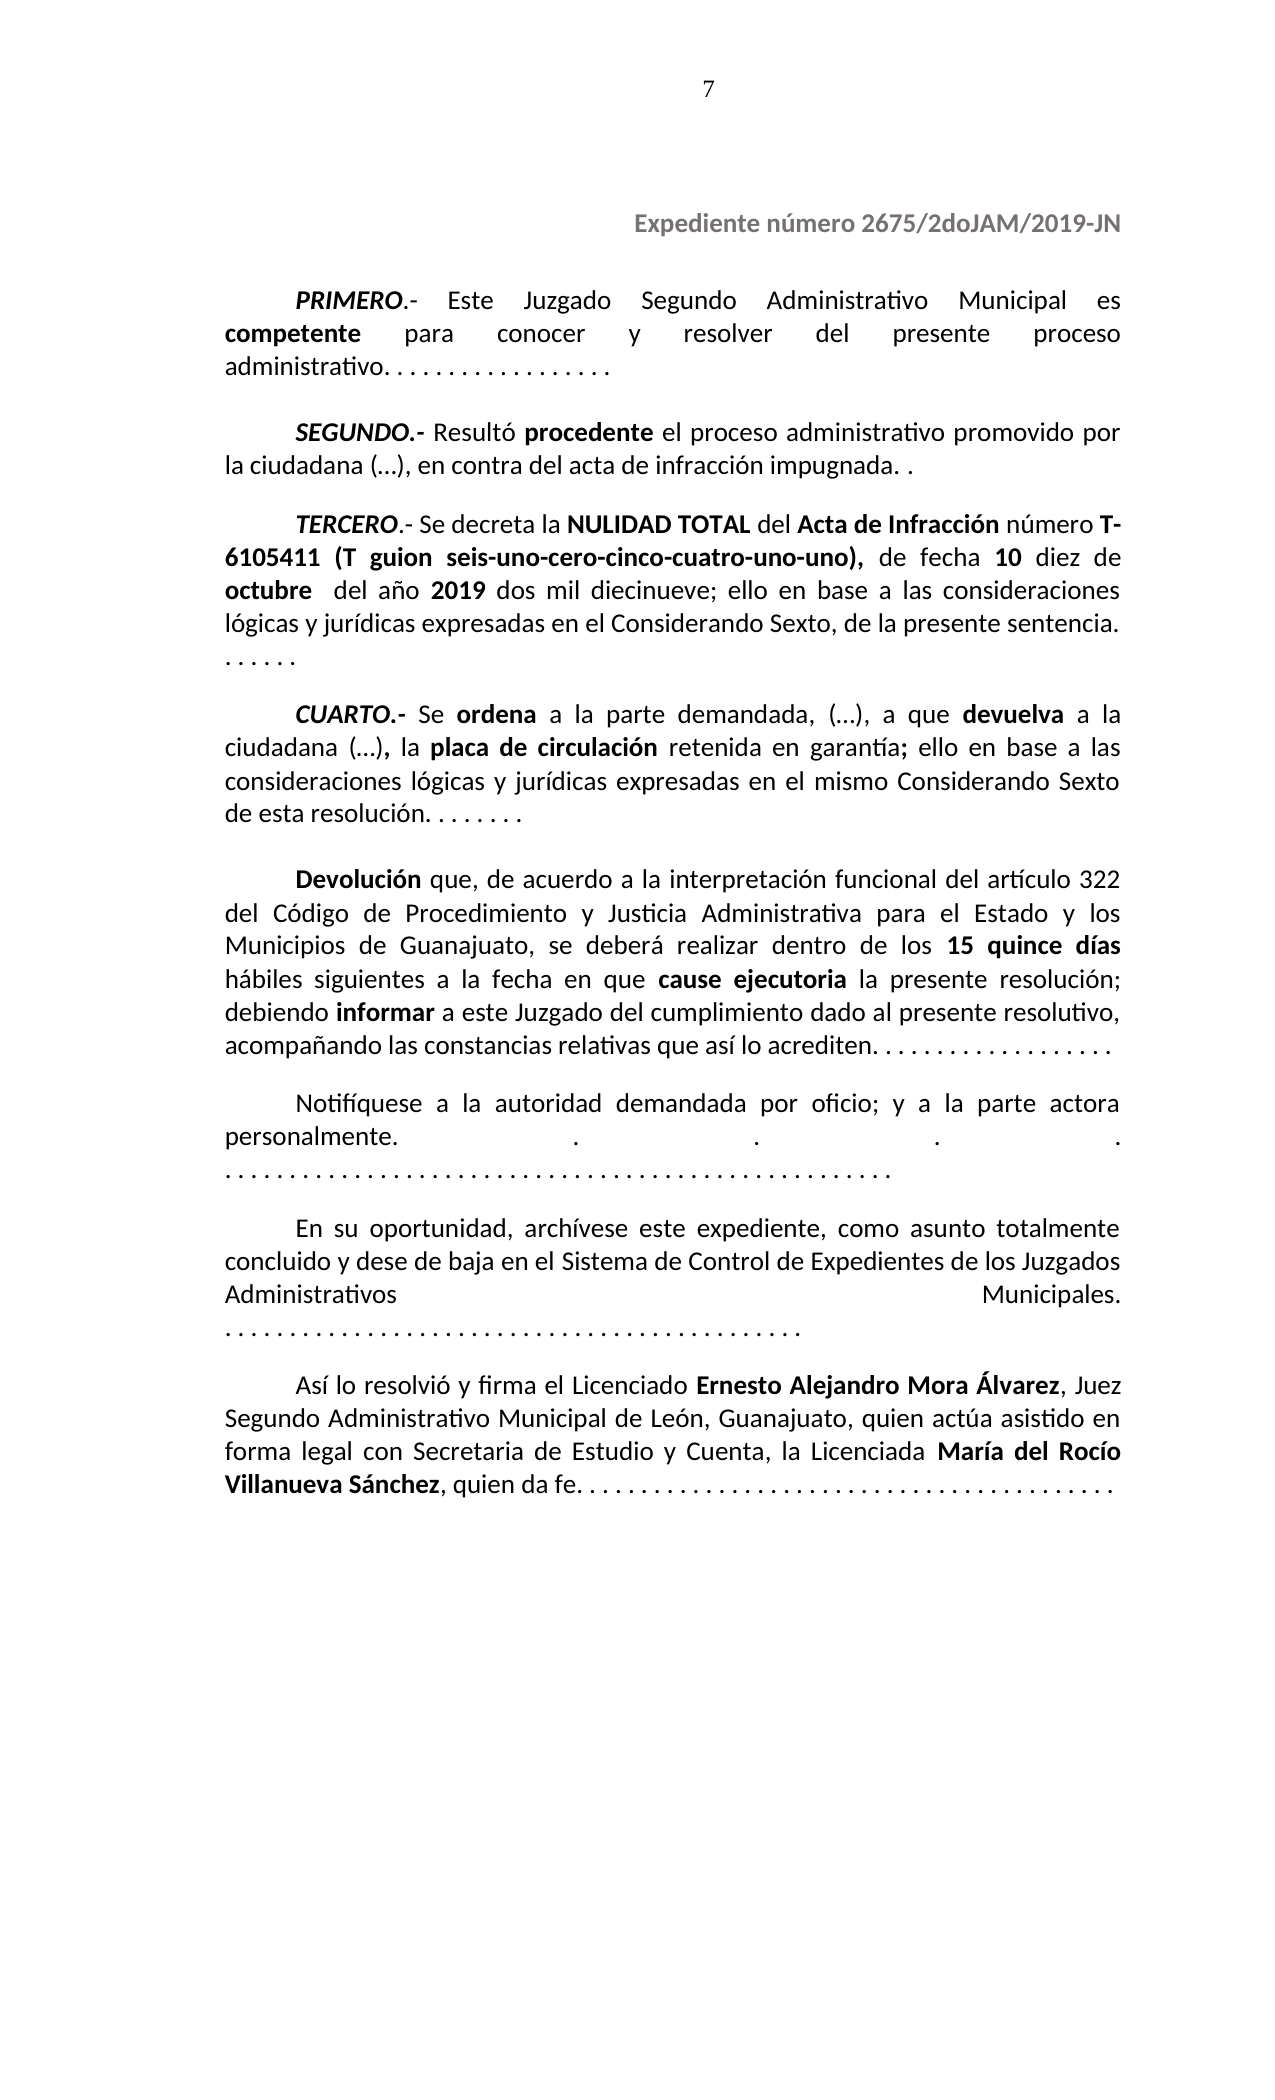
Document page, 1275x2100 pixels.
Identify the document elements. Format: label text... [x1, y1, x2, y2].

text PRIMERO.- Este Juzgado Segundo Administrativo Municipal es competente para conocer y resolver del presente proceso administrativo. . . . . . . . . . . . . . . . . . [224, 283, 1121, 383]
text CUARTO.- Se ordena a la parte demandada, (…), a que devuelva a la ciudadana (…), la placa de circulación retenida en garantía; ello en base a las consideraciones lógicas y jurídicas expresadas en el mismo Considerando Sexto de esta resolución. . . . . . . . [224, 698, 1121, 830]
text Devolución que, de acuerdo a la interpretación funcional del artículo 322 del Código de Procedimiento y Justicia Administrativa para el Estado y los Municipios de Guanajuato, se deberá realizar dentro de los 15 quince días hábiles siguientes a la fecha en que cause ejecutoria la presente resolución; debiendo informar a este Juzgado del cumplimiento dado al presente resolutivo, acompañando las constancias relativas que así lo acrediten. . . . . . . . . . . . . . . . . . . [224, 863, 1121, 1061]
text Así lo resolvió y firma el Licenciado Ernesto Alejandro Mora Álvarez, Juez Segundo Administrativo Municipal de León, Guanajuato, quien actúa asistido en forma legal con Secretaria de Estudio y Cuenta, la Licenciada María del Rocío Villanueva Sánchez, quien da fe. . . . . . . . . . . . . . . . . . . . . . . . . . . . . . . . . . . . . . . . . . [224, 1368, 1121, 1500]
text Notifíquese a la autoridad demandada por oficio; y a la parte actora personalmente. . . . . . . . . . . . . . . . . . . . . . . . . . . . . . . . . . . . . . . . . . . . . . . . . . . . . . . . . [224, 1086, 1121, 1185]
text TERCERO.- Se decreta la NULIDAD TOTAL del Acta de Infracción número T-6105411 (T guion seis-uno-cero-cinco-cuatro-uno-uno), de fecha 10 diez de octubre del año 2019 dos mil diecinueve; ello en base a las consideraciones lógicas y jurídicas expresadas en el Considerando Sexto, de la presente sentencia. . . . . . . [224, 507, 1121, 672]
text En su oportunidad, archívese este expediente, como asunto totalmente concluido y dese de baja en el Sistema de Control de Expedientes de los Juzgados Administrativos Municipales. . . . . . . . . . . . . . . . . . . . . . . . . . . . . . . . . . . . . . . . . . . . . . [224, 1211, 1121, 1343]
text SEGUNDO.- Resultó procedente el proceso administrativo promovido por la ciudadana (…), en contra del acta de infracción impugnada. . [224, 416, 1121, 482]
